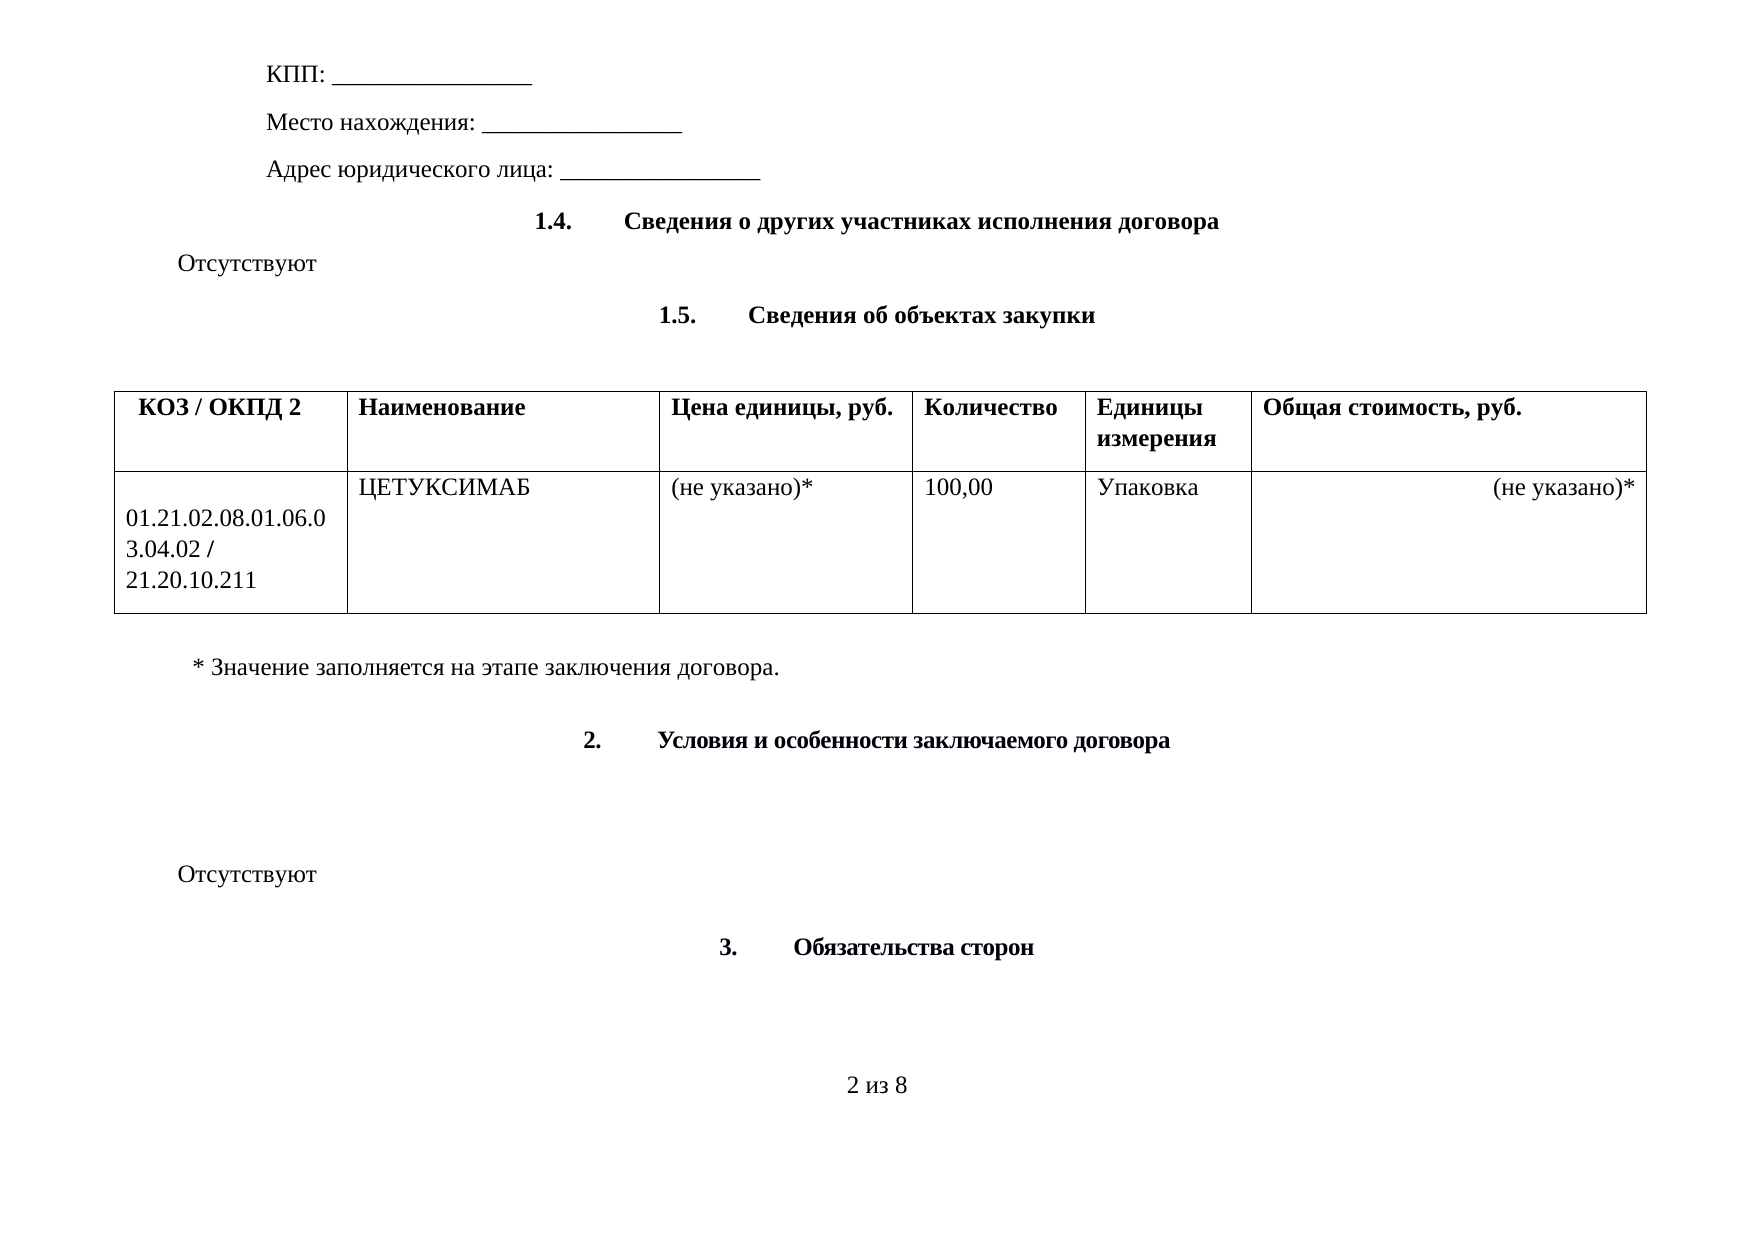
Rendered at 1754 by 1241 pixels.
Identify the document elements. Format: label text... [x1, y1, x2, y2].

text * Значение заполняется на этапе заключения договора. [118, 652, 1636, 681]
table_cell (не указано)* [1252, 472, 1646, 613]
subtitle Обязательства сторон [118, 932, 1636, 961]
subtitle Сведения о других участниках исполнения договора [118, 206, 1636, 235]
text Отсутствуют [118, 859, 1636, 888]
table_header КОЗ / ОКПД 2 [115, 392, 347, 471]
table_cell (не указано)* [660, 472, 912, 613]
table_header Цена единицы, руб. [660, 392, 912, 471]
table_header Единицы измерения [1086, 392, 1251, 471]
text КПП: ________________ [266, 59, 1636, 88]
text Место нахождения: ________________ [266, 107, 1636, 136]
text Адрес юридического лица: ________________ [266, 154, 1636, 183]
table_header Количество [913, 392, 1085, 471]
table_cell Упаковка [1086, 472, 1251, 613]
subtitle Сведения об объектах закупки [118, 300, 1636, 328]
table_cell ЦЕТУКСИМАБ [348, 472, 659, 613]
subtitle Условия и особенности заключаемого договора [118, 725, 1636, 753]
table_cell 100,00 [913, 472, 1085, 613]
text Отсутствуют [118, 248, 1636, 277]
table_header Общая стоимость, руб. [1252, 392, 1646, 471]
table_header Наименование [348, 392, 659, 471]
table_cell 01.21.02.08.01.06.03.04.02 / 21.20.10.211 [115, 472, 347, 613]
